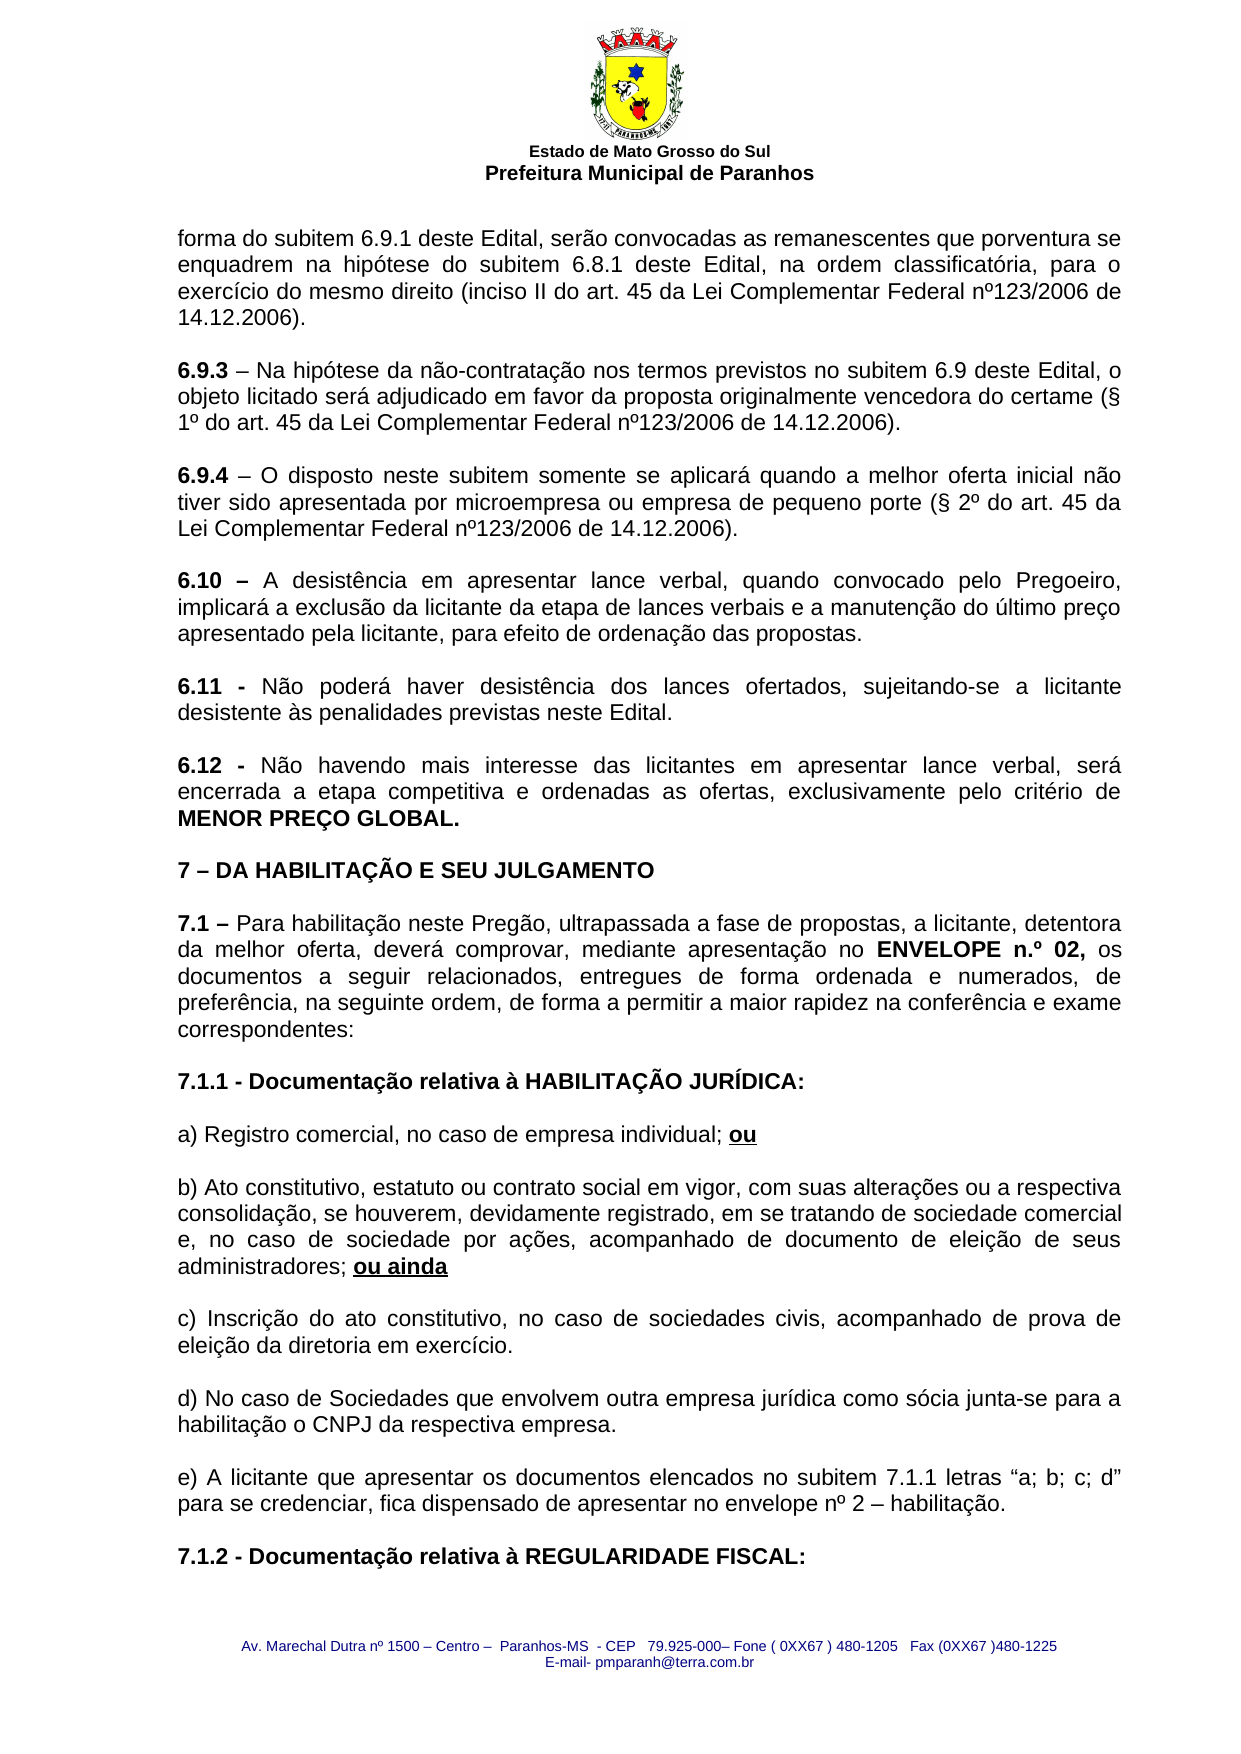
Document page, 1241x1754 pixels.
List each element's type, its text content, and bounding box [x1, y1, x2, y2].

text 6.9.4 – O disposto neste subitem somente se aplicará quando a melhor oferta inicial não tiver sido apresentada por microempresa ou empresa de pequeno porte (§ 2º do art. 45 da Lei Complementar Federal nº123/2006 de 14.12.2006). [177, 462, 1122, 541]
text 6.10 – A desistência em apresentar lance verbal, quando convocado pelo Pregoeiro, implicará a exclusão da licitante da etapa de lances verbais e a manutenção do último preço apresentado pela licitante, para efeito de ordenação das propostas. [177, 567, 1122, 647]
text 6.11 - Não poderá haver desistência dos lances ofertados, sujeitando-se a licitante desistente às penalidades previstas neste Edital. [177, 673, 1122, 726]
text b) Ato constitutivo, estatuto ou contrato social em vigor, com suas alterações ou a respectiva consolidação, se houverem, devidamente registrado, em se tratando de sociedade comercial e, no caso de sociedade por ações, acompanhado de documento de eleição de seus administradores; ou ainda [177, 1174, 1122, 1279]
text a) Registro comercial, no caso de empresa individual; ou [177, 1121, 1122, 1147]
text d) No caso de Sociedades que envolvem outra empresa jurídica como sócia junta-se para a habilitação o CNPJ da respectiva empresa. [177, 1384, 1122, 1437]
text 6.12 - Não havendo mais interesse das licitantes em apresentar lance verbal, será encerrada a etapa competitiva e ordenadas as ofertas, exclusivamente pelo critério de MENOR PREÇO GLOBAL. [177, 752, 1122, 831]
text 7.1 – Para habilitação neste Pregão, ultrapassada a fase de propostas, a licitante, detentora da melhor oferta, deverá comprovar, mediante apresentação no ENVELOPE n.º 02, os documentos a seguir relacionados, entregues de forma ordenada e numerados, de preferência, na seguinte ordem, de forma a permitir a maior rapidez na conferência e exame correspondentes: [177, 910, 1122, 1042]
text e) A licitante que apresentar os documentos elencados no subitem 7.1.1 letras “a; b; c; d” para se credenciar, fica dispensado de apresentar no envelope nº 2 – habilitação. [177, 1463, 1122, 1516]
text 7 – DA HABILITAÇÃO E SEU JULGAMENTO [177, 857, 1122, 884]
text c) Inscrição do ato constitutivo, no caso de sociedades civis, acompanhado de prova de eleição da diretoria em exercício. [177, 1305, 1122, 1358]
text 6.9.3 – Na hipótese da não-contratação nos termos previstos no subitem 6.9 deste Edital, o objeto licitado será adjudicado em favor da proposta originalmente vencedora do certame (§ 1º do art. 45 da Lei Complementar Federal nº123/2006 de 14.12.2006). [177, 357, 1122, 436]
picture [584, 20, 688, 144]
text 7.1.1 - Documentação relativa à HABILITAÇÃO JURÍDICA: [177, 1068, 1122, 1094]
text 7.1.2 - Documentação relativa à REGULARIDADE FISCAL: [177, 1543, 1122, 1569]
